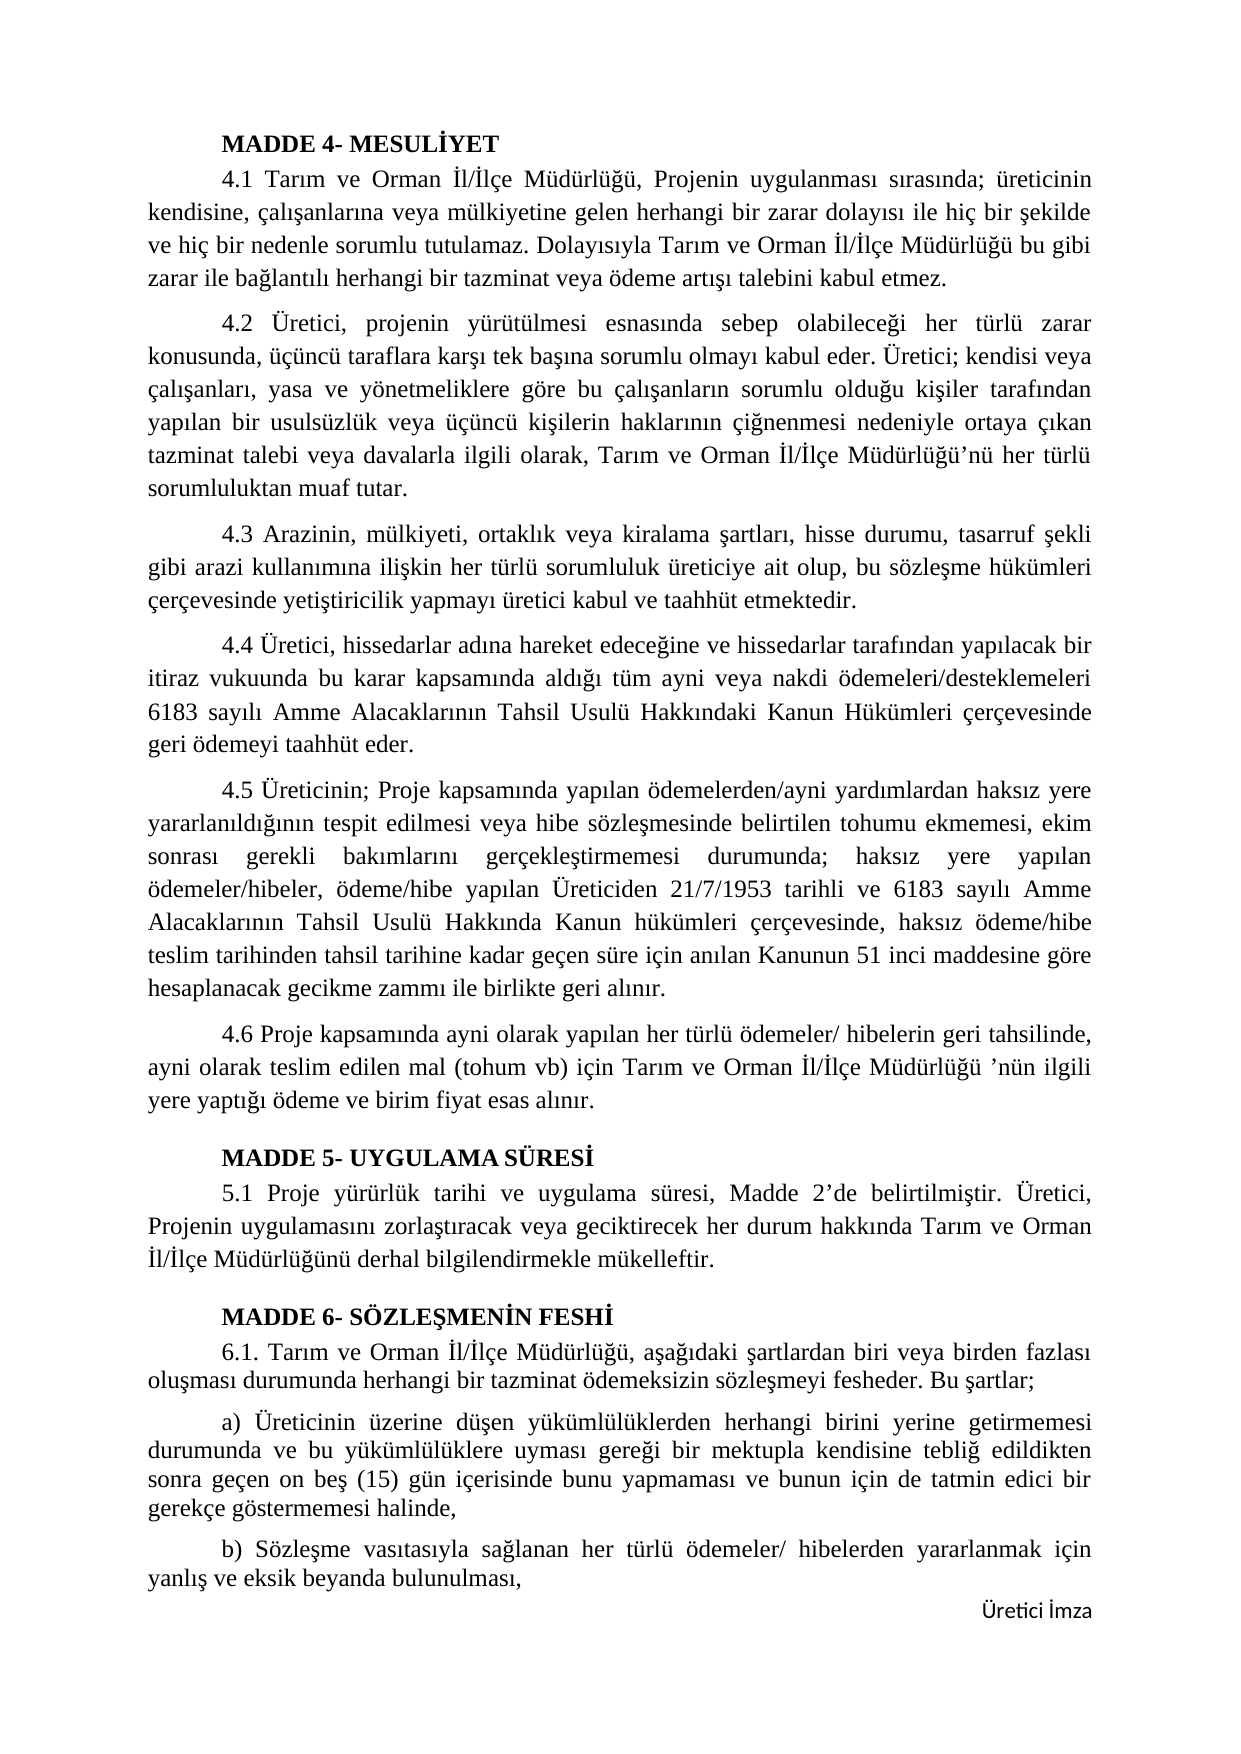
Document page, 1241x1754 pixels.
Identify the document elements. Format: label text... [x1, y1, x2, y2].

text 4.5 Üreticinin; Proje kapsamında yapılan ödemelerden/ayni yardımlardan haksız yere yararlanıldığının tespit edilmesi veya hibe sözleşmesinde belirtilen tohumu ekmemesi, ekim sonrası gerekli bakımlarını gerçekleştirmemesi durumunda; haksız yere yapılan ödemeler/hibeler, ödeme/hibe yapılan Üreticiden 21/7/1953 tarihli ve 6183 sayılı Amme Alacaklarının Tahsil Usulü Hakkında Kanun hükümleri çerçevesinde, haksız ödeme/hibe teslim tarihinden tahsil tarihine kadar geçen süre için anılan Kanunun 51 inci maddesine göre hesaplanacak gecikme zammı ile birlikte geri alınır. [148, 775, 1092, 1002]
text 4.6 Proje kapsamında ayni olarak yapılan her türlü ödemeler/ hibelerin geri tahsilinde, ayni olarak teslim edilen mal (tohum vb) için Tarım ve Orman İl/İlçe Müdürlüğü ’nün ilgili yere yaptığı ödeme ve birim fiyat esas alınır. [148, 1019, 1092, 1113]
text 4.3 Arazinin, mülkiyeti, ortaklık veya kiralama şartları, hisse durumu, tasarruf şekli gibi arazi kullanımına ilişkin her türlü sorumluluk üreticiye ait olup, bu sözleşme hükümleri çerçevesinde yetiştiricilik yapmayı üretici kabul ve taahhüt etmektedir. [148, 519, 1092, 614]
text 6.1. Tarım ve Orman İl/İlçe Müdürlüğü, aşağıdaki şartlardan biri veya birden fazlası oluşması durumunda herhangi bir tazminat ödemeksizin sözleşmeyi fesheder. Bu şartlar; [148, 1337, 1092, 1394]
text a) Üreticinin üzerine düşen yükümlülüklerden herhangi birini yerine getirmemesi durumunda ve bu yükümlülüklere uyması gereği bir mektupla kendisine tebliğ edildikten sonra geçen on beş (15) gün içerisinde bunu yapmaması ve bunun için de tatmin edici bir gerekçe göstermemesi halinde, [148, 1407, 1092, 1522]
text 4.2 Üretici, projenin yürütülmesi esnasında sebep olabileceği her türlü zarar konusunda, üçüncü taraflara karşı tek başına sorumlu olmayı kabul eder. Üretici; kendisi veya çalışanları, yasa ve yönetmeliklere göre bu çalışanların sorumlu olduğu kişiler tarafından yapılan bir usulsüzlük veya üçüncü kişilerin haklarının çiğnenmesi nedeniyle ortaya çıkan tazminat talebi veya davalarla ilgili olarak, Tarım ve Orman İl/İlçe Müdürlüğü’nü her türlü sorumluluktan muaf tutar. [148, 308, 1092, 502]
subtitle MADDE 5- UYGULAMA SÜRESİ [148, 1143, 1092, 1172]
text 4.4 Üretici, hissedarlar adına hareket edeceğine ve hissedarlar tarafından yapılacak bir itiraz vukuunda bu karar kapsamında aldığı tüm ayni veya nakdi ödemeleri/desteklemeleri 6183 sayılı Amme Alacaklarının Tahsil Usulü Hakkındaki Kanun Hükümleri çerçevesinde geri ödemeyi taahhüt eder. [148, 631, 1092, 758]
text 5.1 Proje yürürlük tarihi ve uygulama süresi, Madde 2’de belirtilmiştir. Üretici, Projenin uygulamasını zorlaştıracak veya geciktirecek her durum hakkında Tarım ve Orman İl/İlçe Müdürlüğünü derhal bilgilendirmekle mükelleftir. [148, 1178, 1092, 1273]
subtitle MADDE 6- SÖZLEŞMENİN FESHİ [148, 1302, 1092, 1331]
text 4.1 Tarım ve Orman İl/İlçe Müdürlüğü, Projenin uygulanması sırasında; üreticinin kendisine, çalışanlarına veya mülkiyetine gelen herhangi bir zarar dolayısı ile hiç bir şekilde ve hiç bir nedenle sorumlu tutulamaz. Dolayısıyla Tarım ve Orman İl/İlçe Müdürlüğü bu gibi zarar ile bağlantılı herhangi bir tazminat veya ödeme artışı talebini kabul etmez. [148, 164, 1092, 292]
subtitle MADDE 4- MESULİYET [148, 129, 1092, 157]
text b) Sözleşme vasıtasıyla sağlanan her türlü ödemeler/ hibelerden yararlanmak için yanlış ve eksik beyanda bulunulması, [148, 1534, 1092, 1592]
